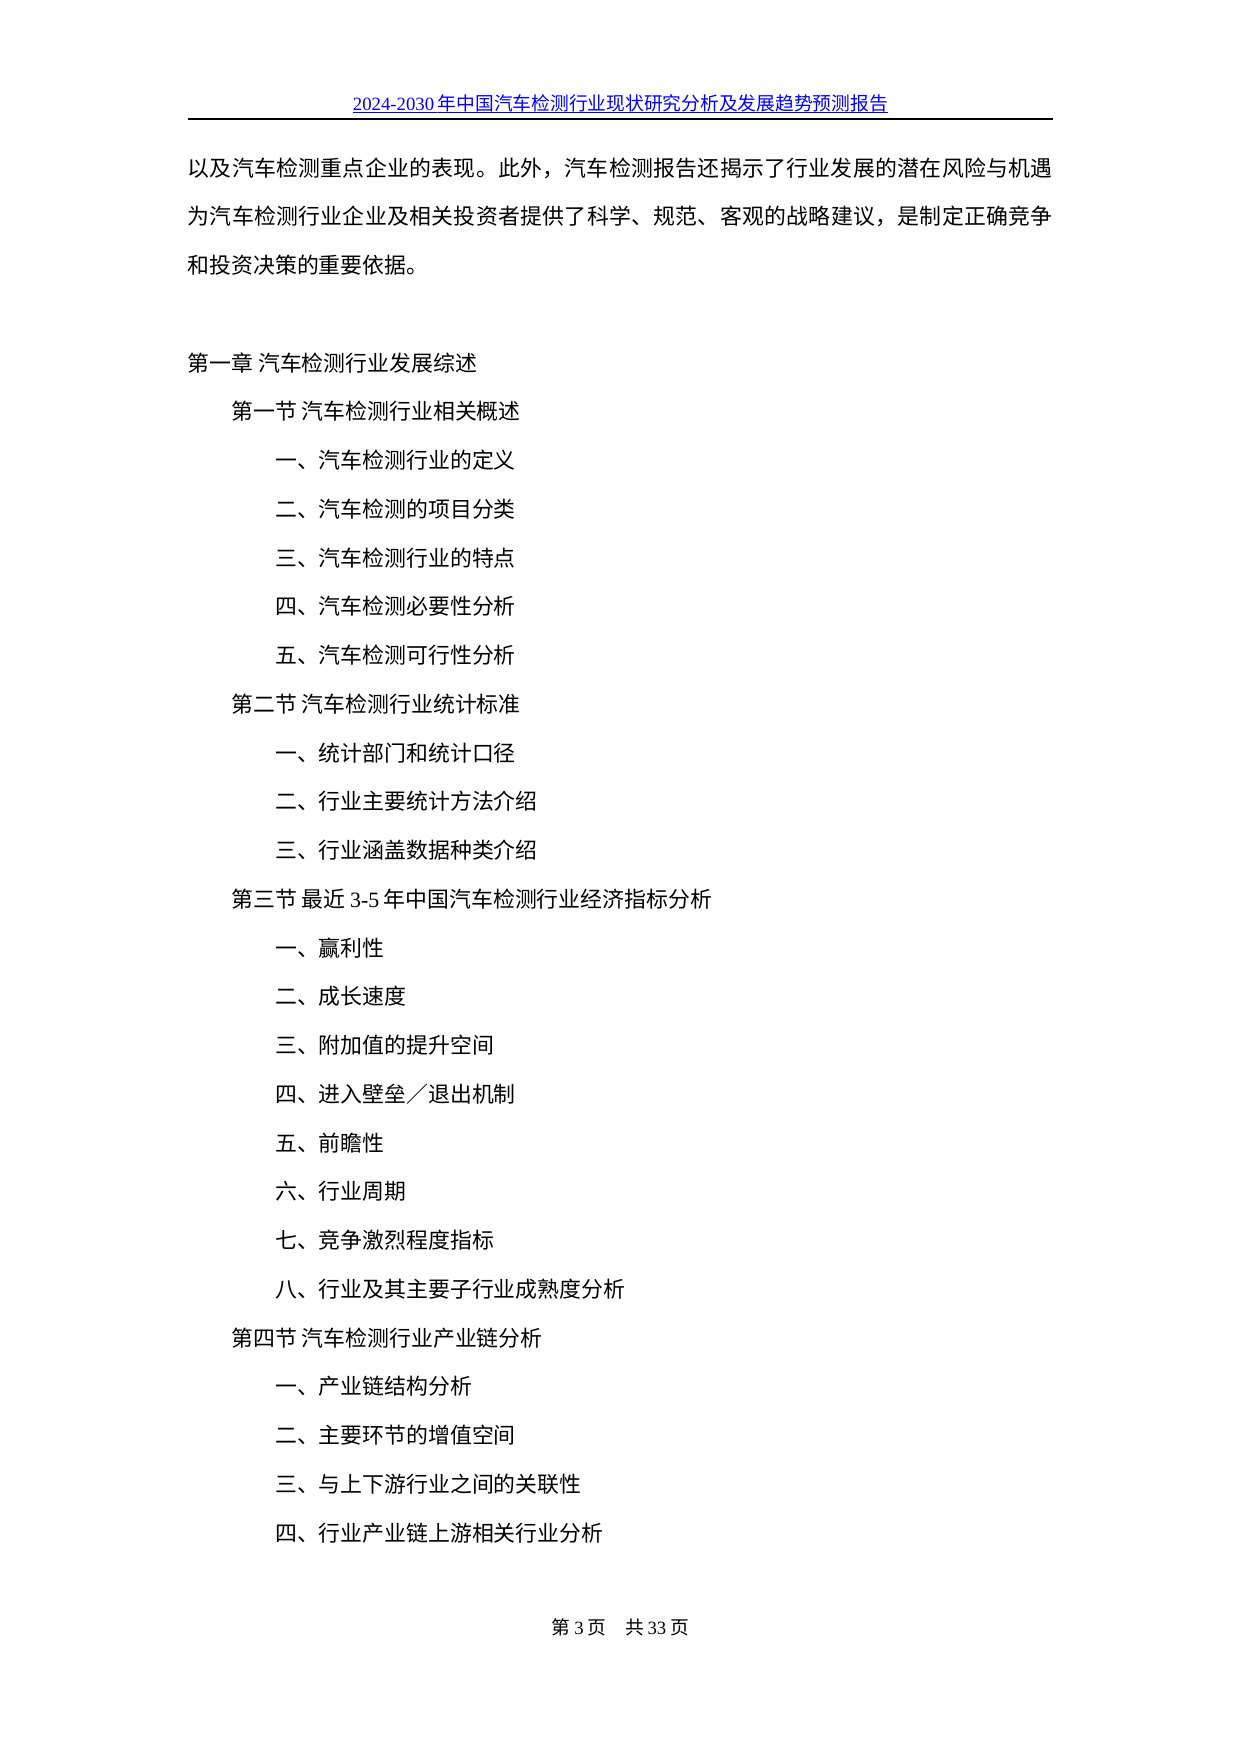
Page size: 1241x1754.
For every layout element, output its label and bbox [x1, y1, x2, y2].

text [187, 150, 1053, 1548]
